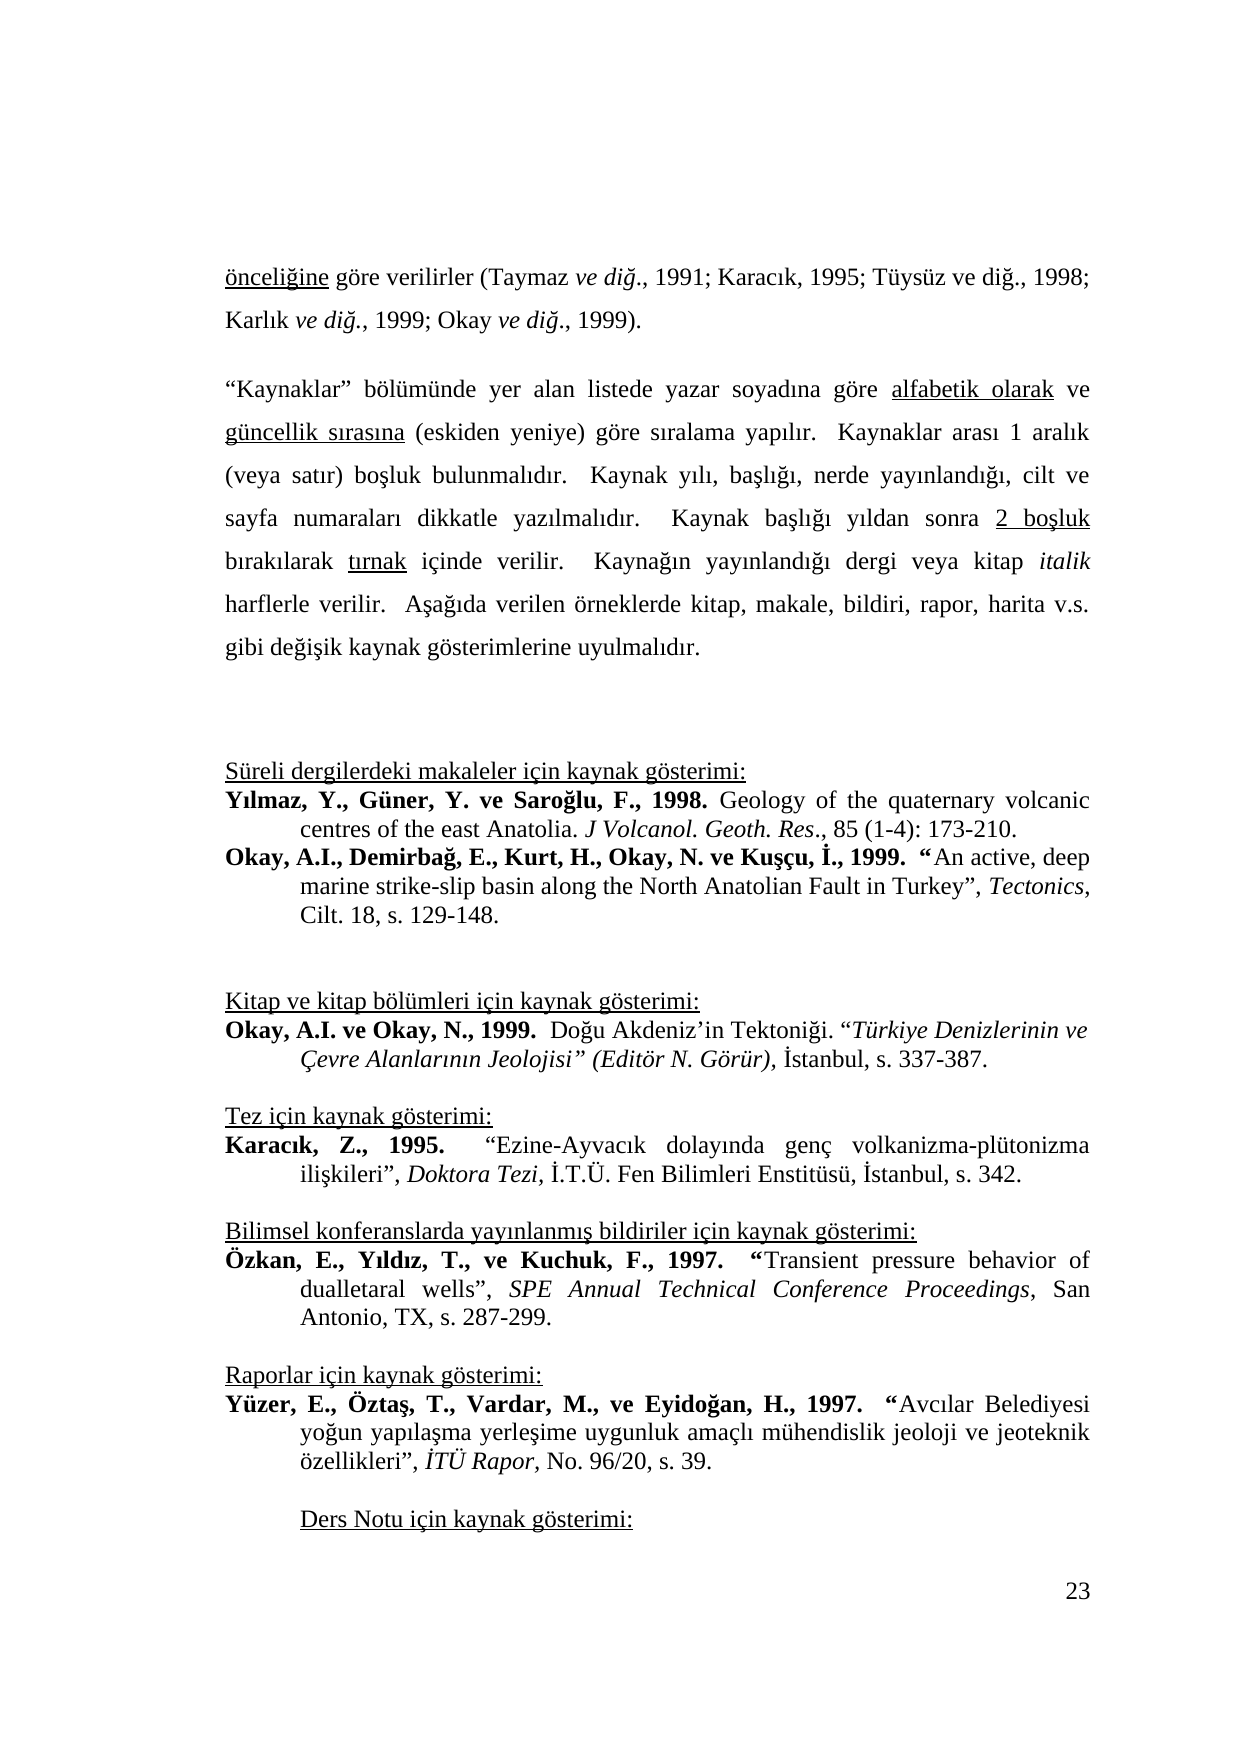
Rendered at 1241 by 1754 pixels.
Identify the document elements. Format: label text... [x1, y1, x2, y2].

text Raporlar için kaynak gösterimi: [225, 1360, 1090, 1389]
text Okay, A.I., Demirbağ, E., Kurt, H., Okay, N. ve Kuşçu, İ., 1999. “An active, deep marine strike-slip basin along the North Anatolian Fault in Turkey”, Tectonics, Cilt. 18, s. 129-148. [225, 842, 1090, 929]
text Ders Notu için kaynak gösterimi: [225, 1504, 1090, 1532]
text Kitap ve kitap bölümleri için kaynak gösterimi: [225, 986, 1090, 1015]
text Özkan, E., Yıldız, T., ve Kuchuk, F., 1997. “Transient pressure behavior of dualletaral wells”, SPE Annual Technical Conference Proceedings, San Antonio, TX, s. 287-299. [225, 1245, 1090, 1331]
text Yüzer, E., Öztaş, T., Vardar, M., ve Eyidoğan, H., 1997. “Avcılar Belediyesi yoğun yapılaşma yerleşime uygunluk amaçlı mühendislik jeoloji ve jeoteknik özellikleri”, İTÜ Rapor, No. 96/20, s. 39. [225, 1389, 1090, 1475]
text Yılmaz, Y., Güner, Y. ve Saroğlu, F., 1998. Geology of the quaternary volcanic centres of the east Anatolia. J Volcanol. Geoth. Res., 85 (1-4): 173-210. [225, 785, 1090, 842]
text Bilimsel konferanslarda yayınlanmış bildiriler için kaynak gösterimi: [225, 1216, 1090, 1245]
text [225, 262, 1090, 334]
text Karacık, Z., 1995. “Ezine-Ayvacık dolayında genç volkanizma-plütonizma ilişkileri”, Doktora Tezi, İ.T.Ü. Fen Bilimleri Enstitüsü, İstanbul, s. 342. [225, 1130, 1090, 1187]
text Süreli dergilerdeki makaleler için kaynak gösterimi: [225, 756, 1090, 785]
text “Kaynaklar” bölümünde yer alan listede yazar soyadına göre alfabetik olarak ve güncellik sırasına (eskiden yeniye) göre sıralama yapılır. Kaynaklar arası 1 aralık (veya satır) boşluk bulunmalıdır. Kaynak yılı, başlığı, nerde yayınlandığı, cilt ve sayfa numaraları dikkatle yazılmalıdır. Kaynak başlığı yıldan sonra 2 boşluk bırakılarak tırnak içinde verilir. Kaynağın yayınlandığı dergi veya kitap italik harflerle verilir. Aşağıda verilen örneklerde kitap, makale, bildiri, rapor, harita v.s. gibi değişik kaynak gösterimlerine uyulmalıdır. [225, 374, 1090, 661]
text Tez için kaynak gösterimi: [225, 1101, 1090, 1130]
text Okay, A.I. ve Okay, N., 1999. Doğu Akdeniz’in Tektoniği. “Türkiye Denizlerinin ve Çevre Alanlarının Jeolojisi” (Editör N. Görür), İstanbul, s. 337-387. [225, 1015, 1090, 1072]
